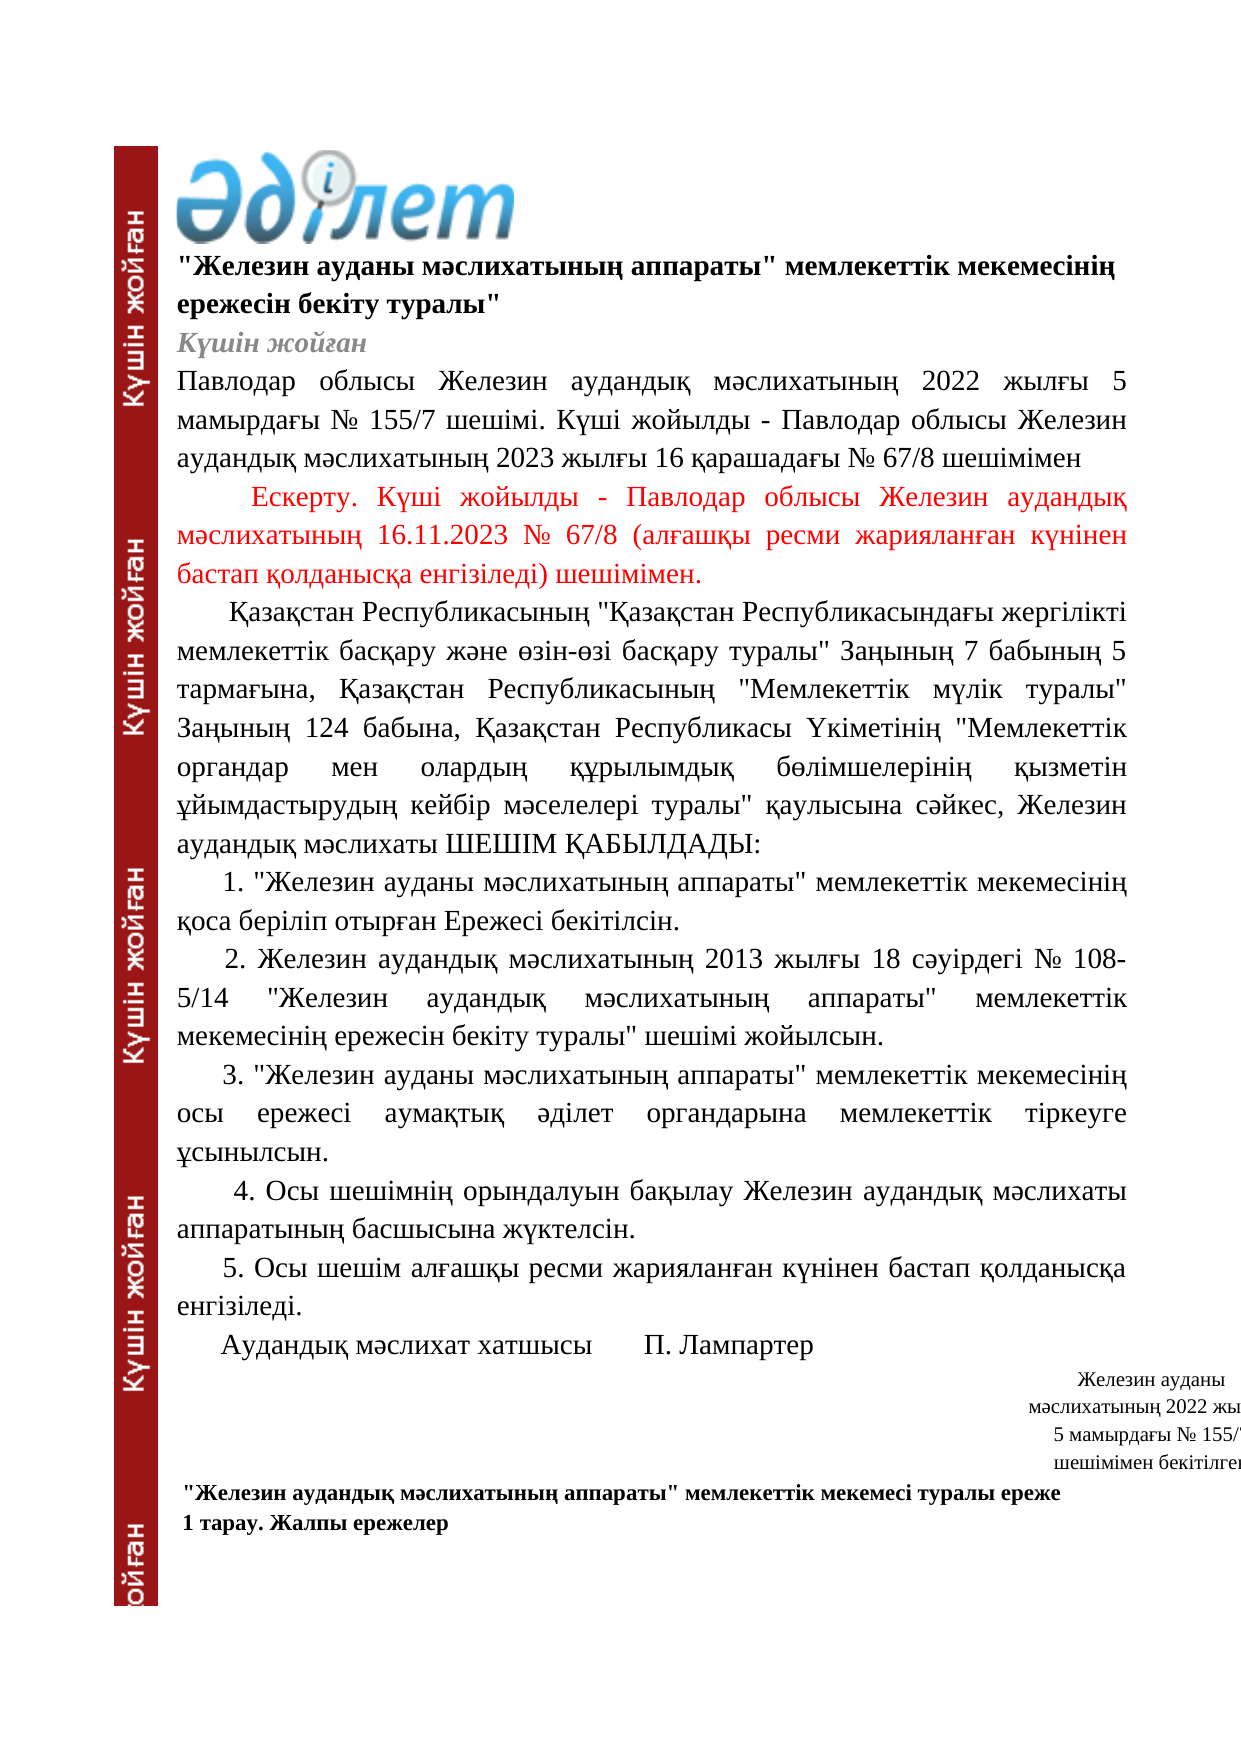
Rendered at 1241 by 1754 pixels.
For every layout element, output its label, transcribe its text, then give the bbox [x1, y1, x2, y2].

text Қазақстан Республикасының "Қазақстан Республикасындағы жергілікті мемлекеттік басқару және өзін-өзі басқару туралы" Заңының 7 бабының 5 тармағына, Қазақстан Республикасының "Мемлекеттік мүлік туралы" Заңының 124 бабына, Қазақстан Республикасы Үкіметінің "Мемлекеттік органдар мен олардың құрылымдық бөлімшелерінің қызметін ұйымдастырудың кейбір мәселелері туралы" қаулысына сәйкес, Железин аудандық мәслихаты ШЕШІМ ҚАБЫЛДАДЫ: [112, 594, 1128, 859]
text "Железин ауданы мәслихатының аппараты" мемлекеттік мекемесінің ережесін бекіту туралы" [112, 248, 1128, 320]
text Күшін жойған [112, 325, 1128, 358]
picture [114, 1536, 158, 1606]
picture [114, 859, 158, 864]
picture [114, 1360, 158, 1365]
picture [114, 320, 158, 325]
picture [114, 474, 158, 479]
text Аудандық мәслихат хатшысы П. Лампартер [112, 1327, 1128, 1360]
picture [114, 1168, 158, 1173]
table_header [101, 1365, 912, 1479]
text 3. "Железин ауданы мәслихатының аппараты" мемлекеттік мекемесінің осы ережесі аумақтық әділет органдарына мемлекеттік тіркеуге ұсынылсын. [112, 1057, 1128, 1168]
picture [114, 1052, 158, 1057]
picture [114, 936, 158, 941]
text "Железин аудандық мәслихатының аппараты" мемлекеттік мекемесі туралы ереже [112, 1479, 1128, 1506]
text 4. Осы шешімнің орындалуын бақылау Железин аудандық мәслихаты аппаратының басшысына жүктелсін. [112, 1173, 1128, 1245]
text 1 тарау. Жалпы ережелер [112, 1509, 1128, 1536]
picture [114, 589, 158, 594]
text 5. Осы шешім алғашқы ресми жарияланған күнінен бастап қолданысқа енгізіледі. [112, 1250, 1128, 1322]
text Павлодар облысы Железин аудандық мәслихатының 2022 жылғы 5 мамырдағы № 155/7 шешімі. Күші жойылды - Павлодар облысы Железин аудандық мәслихатының 2023 жылғы 16 қарашадағы № 67/8 шешімімен [112, 363, 1128, 474]
text 1. "Железин ауданы мәслихатының аппараты" мемлекеттік мекемесінің қоса беріліп отырған Ережесі бекітілсін. [112, 864, 1128, 936]
picture [114, 358, 158, 363]
picture [114, 1245, 158, 1250]
picture [114, 1322, 158, 1327]
text Ескерту. Күші жойылды - Павлодар облысы Железин аудандық мәслихатының 16.11.2023 № 67/8 (алғашқы ресми жарияланған күнінен бастап қолданысқа енгізіледі) шешімімен. [112, 479, 1128, 589]
picture [176, 150, 515, 244]
table_header Железин ауданы мәслихатының 2022 жылғы 5 мамырдағы № 155/7 шешімімен бекітілген [912, 1365, 1240, 1479]
picture [114, 146, 158, 248]
text 2. Железин аудандық мәслихатының 2013 жылғы 18 сәуірдегі № 108-5/14 "Железин аудандық мәслихатының аппараты" мемлекеттік мекемесінің ережесін бекіту туралы" шешімі жойылсын. [112, 941, 1128, 1052]
